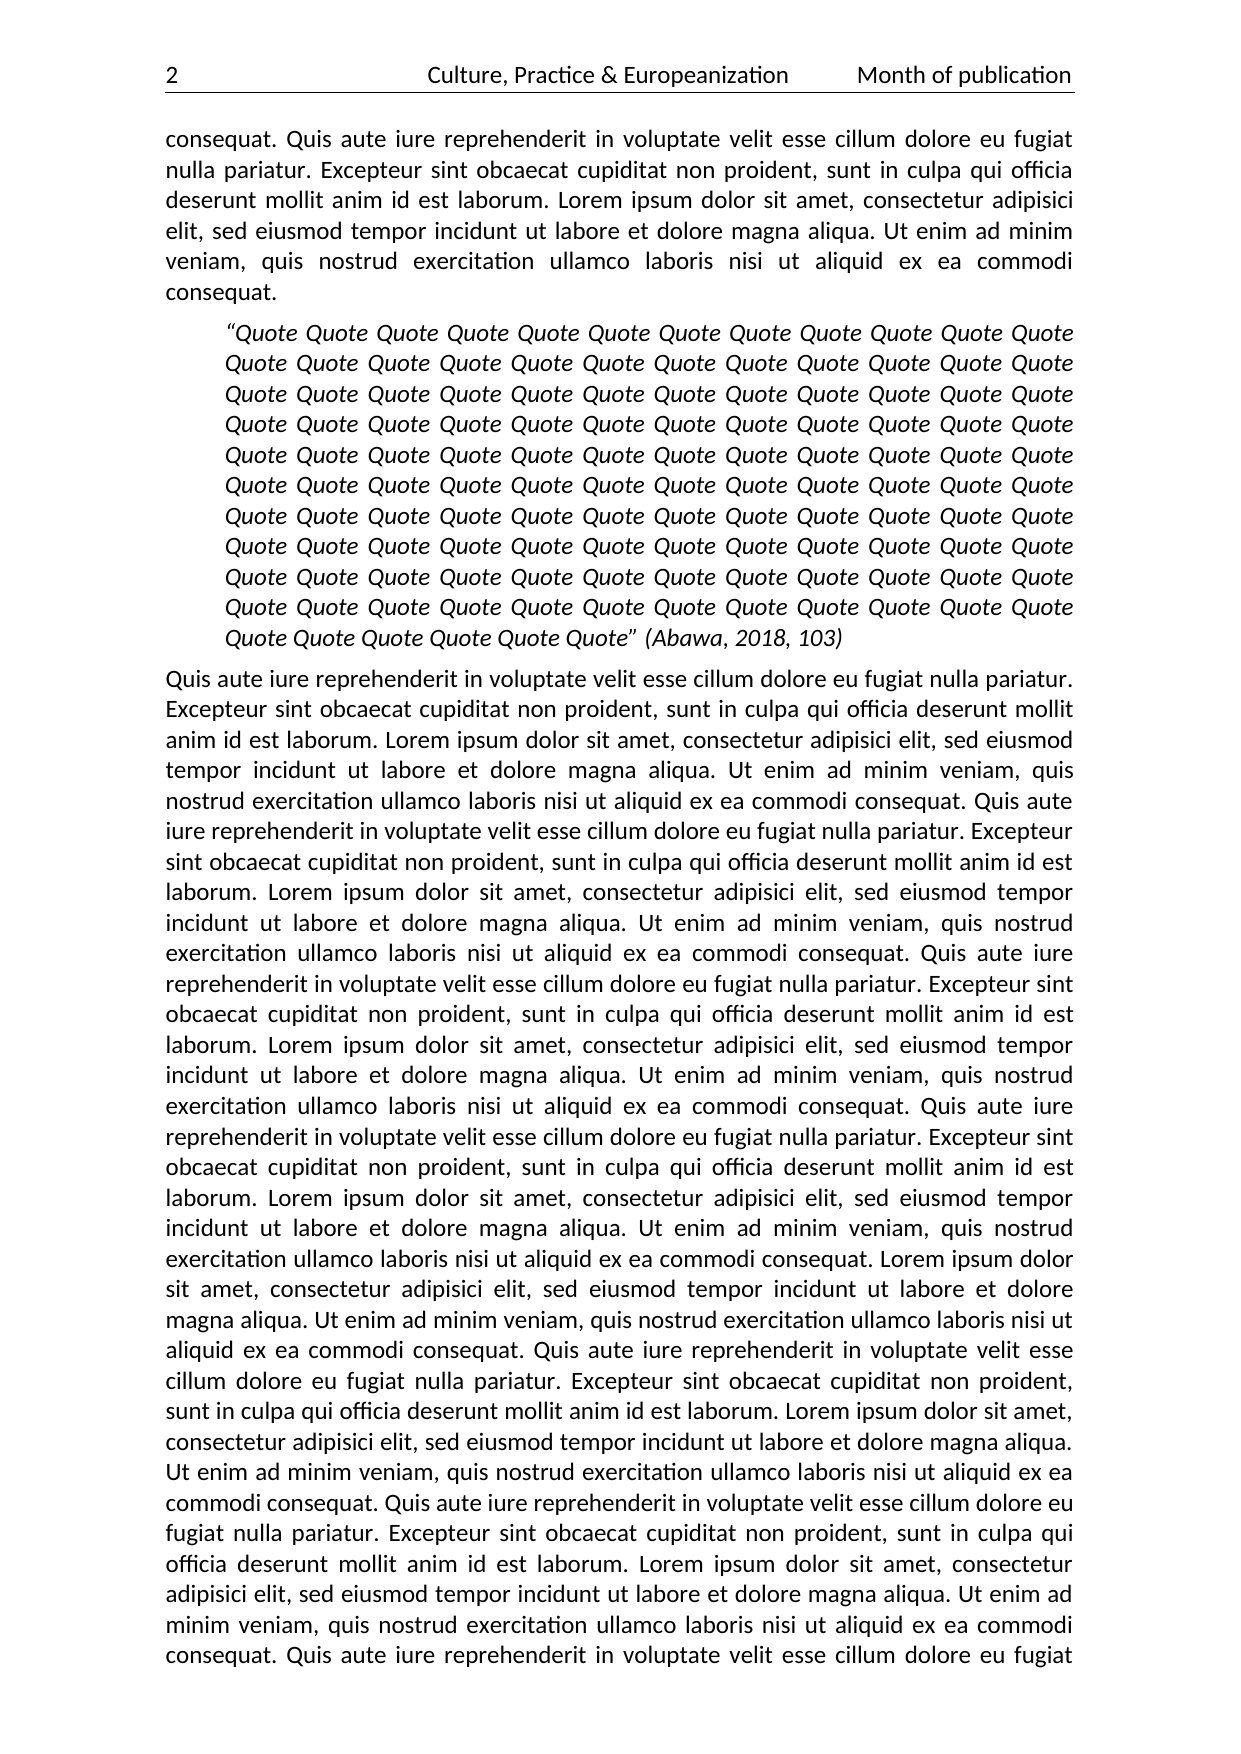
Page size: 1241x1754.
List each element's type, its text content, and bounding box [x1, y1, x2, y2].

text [165, 663, 1075, 1670]
text “Quote Quote Quote Quote Quote Quote Quote Quote Quote Quote Quote Quote Quote Quote Quote Quote Quote Quote Quote Quote Quote Quote Quote Quote Quote Quote Quote Quote Quote Quote Quote Quote Quote Quote Quote Quote Quote Quote Quote Quote Quote Quote Quote Quote Quote Quote Quote Quote Quote Quote Quote Quote Quote Quote Quote Quote Quote Quote Quote Quote Quote Quote Quote Quote Quote Quote Quote Quote Quote Quote Quote Quote Quote Quote Quote Quote Quote Quote Quote Quote Quote Quote Quote Quote Quote Quote Quote Quote Quote Quote Quote Quote Quote Quote Quote Quote Quote Quote Quote Quote Quote Quote Quote Quote Quote Quote Quote Quote Quote Quote Quote Quote Quote Quote Quote Quote Quote Quote Quote Quote Quote Quote Quote Quote Quote Quote” (Abawa, 2018, 103) [224, 317, 1075, 652]
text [165, 123, 1075, 306]
